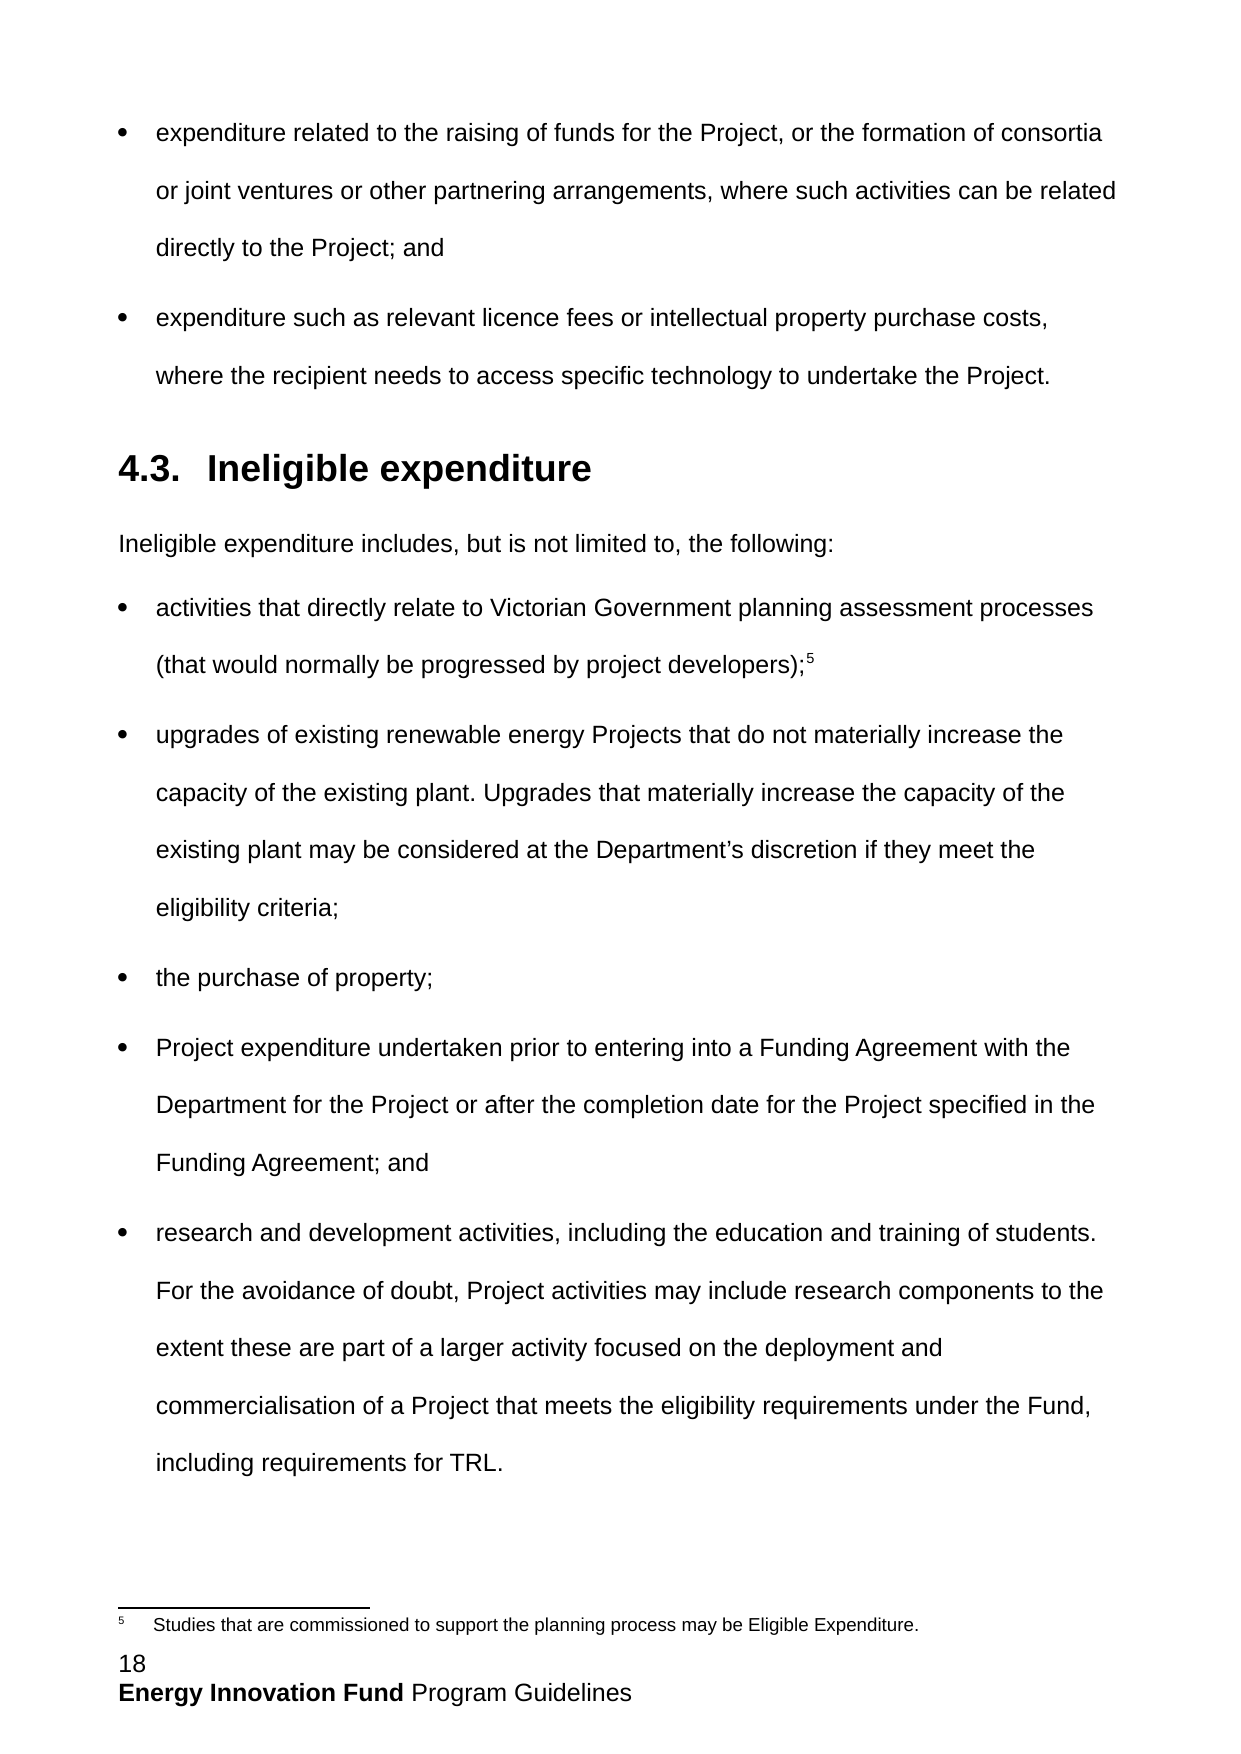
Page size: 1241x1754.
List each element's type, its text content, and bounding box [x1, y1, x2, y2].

list the purchase of property; [118, 963, 1122, 992]
list activities that directly relate to Victorian Government planning assessment processes (that would normally be progressed by project developers); [118, 592, 1122, 679]
subtitle Ineligible expenditure [118, 443, 1122, 491]
list expenditure related to the raising of funds for the Project, or the formation of consortia or joint ventures or other partnering arrangements, where such activities can be related directly to the Project; and [118, 118, 1122, 262]
list upgrades of existing renewable energy Projects that do not materially increase the capacity of the existing plant. Upgrades that materially increase the capacity of the existing plant may be considered at the Department’s discretion if they meet the eligibility criteria; [118, 720, 1122, 921]
text Ineligible expenditure includes, but is not limited to, the following: [118, 529, 1122, 557]
list Project expenditure undertaken prior to entering into a Funding Agreement with the Department for the Project or after the completion date for the Project specified in the Funding Agreement; and [118, 1033, 1122, 1177]
list research and development activities, including the education and training of students. For the avoidance of doubt, Project activities may include research components to the extent these are part of a larger activity focused on the deployment and commercialisation of a Project that meets the eligibility requirements under the Fund, including requirements for TRL. [118, 1218, 1122, 1477]
list expenditure such as relevant licence fees or intellectual property purchase costs, where the recipient needs to access specific technology to undertake the Project. [118, 303, 1122, 389]
